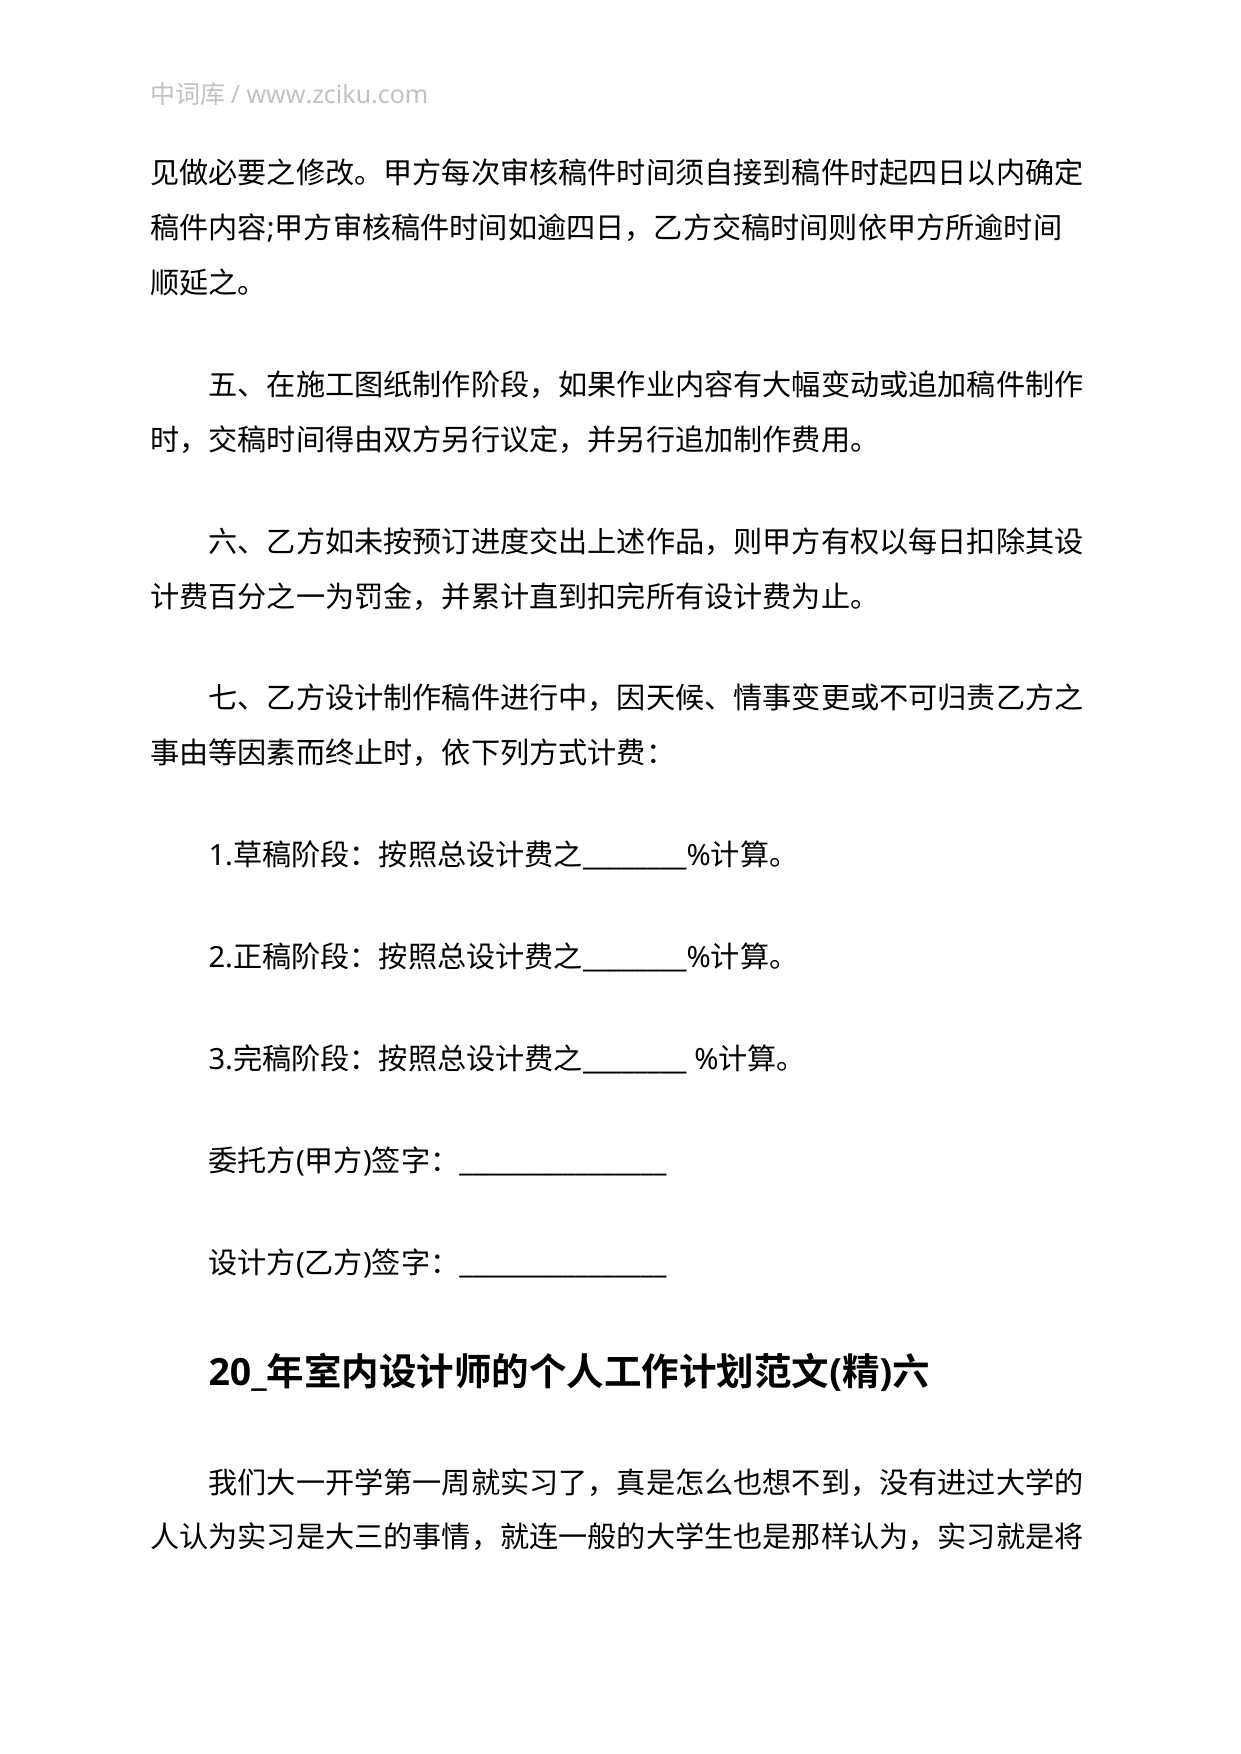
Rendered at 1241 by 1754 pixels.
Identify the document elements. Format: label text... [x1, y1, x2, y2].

text 设计方(乙方)签字：________________ [150, 1239, 1090, 1282]
text 七、乙方设计制作稿件进行中，因天候、情事变更或不可归责乙方之事由等因素而终止时，依下列方式计费： [150, 675, 1090, 772]
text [150, 1459, 1090, 1556]
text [150, 150, 1090, 302]
text 2.正稿阶段：按照总设计费之________%计算。 [150, 934, 1090, 976]
text 1.草稿阶段：按照总设计费之________%计算。 [150, 832, 1090, 874]
text 六、乙方如未按预订进度交出上述作品，则甲方有权以每日扣除其设计费百分之一为罚金，并累计直到扣完所有设计费为止。 [150, 518, 1090, 616]
text 20_年室内设计师的个人工作计划范文(精)六 [150, 1342, 1090, 1396]
text 3.完稿阶段：按照总设计费之________ %计算。 [150, 1036, 1090, 1078]
text 委托方(甲方)签字：________________ [150, 1138, 1090, 1180]
text 五、在施工图纸制作阶段，如果作业内容有大幅变动或追加稿件制作时，交稿时间得由双方另行议定，并另行追加制作费用。 [150, 362, 1090, 459]
